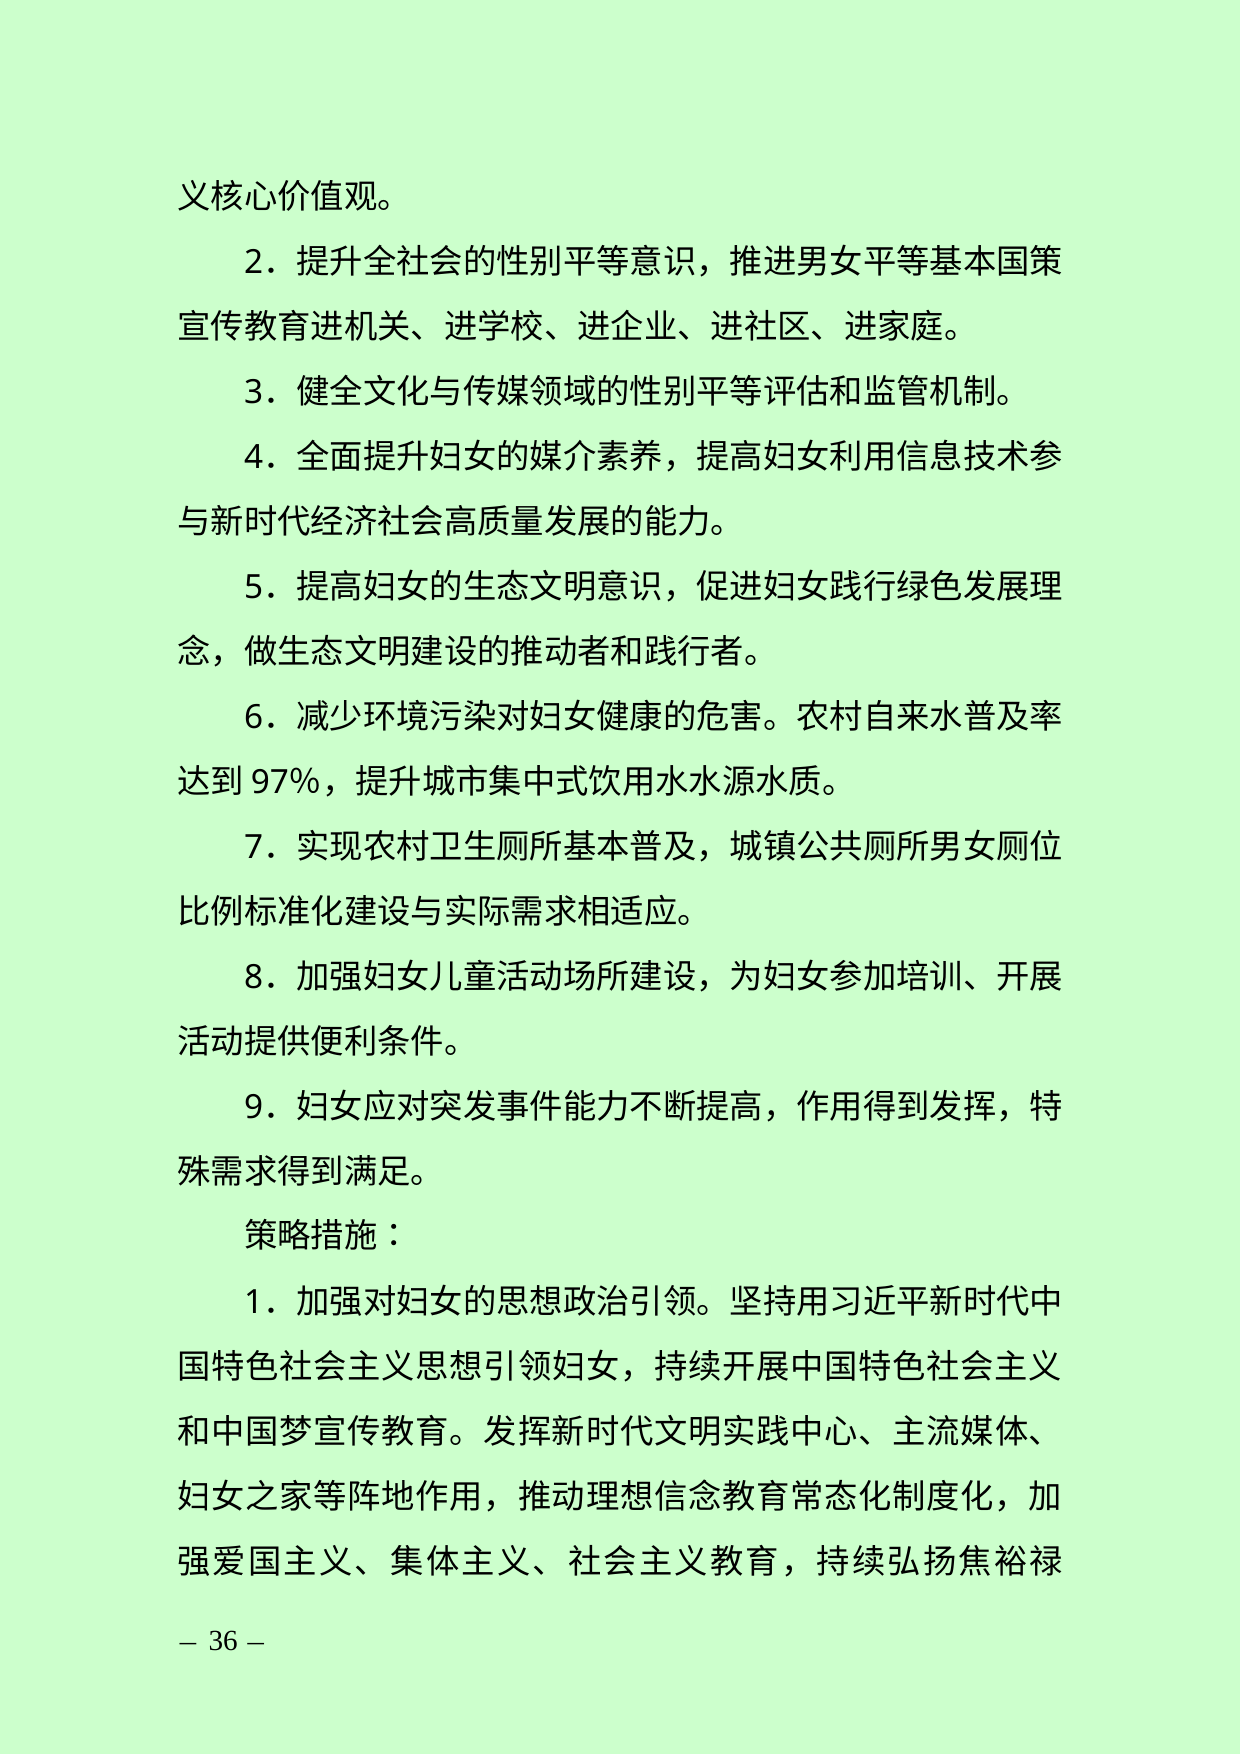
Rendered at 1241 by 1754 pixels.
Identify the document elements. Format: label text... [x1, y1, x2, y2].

text 6．减少环境污染对妇女健康的危害。农村自来水普及率达到97％，提升城市集中式饮用水水源水质。 [177, 682, 1063, 812]
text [177, 1267, 1063, 1592]
text 2．提升全社会的性别平等意识，推进男女平等基本国策宣传教育进机关、进学校、进企业、进社区、进家庭。 [177, 227, 1063, 357]
subtitle 策略措施： [177, 1202, 1063, 1267]
text 9．妇女应对突发事件能力不断提高，作用得到发挥，特殊需求得到满足。 [177, 1072, 1063, 1202]
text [177, 162, 1063, 227]
text 5．提高妇女的生态文明意识，促进妇女践行绿色发展理念，做生态文明建设的推动者和践行者。 [177, 552, 1063, 682]
text 4．全面提升妇女的媒介素养，提高妇女利用信息技术参与新时代经济社会高质量发展的能力。 [177, 422, 1063, 552]
text 8．加强妇女儿童活动场所建设，为妇女参加培训、开展活动提供便利条件。 [177, 942, 1063, 1072]
text 7．实现农村卫生厕所基本普及，城镇公共厕所男女厕位比例标准化建设与实际需求相适应。 [177, 812, 1063, 942]
text 3．健全文化与传媒领域的性别平等评估和监管机制。 [177, 357, 1063, 422]
